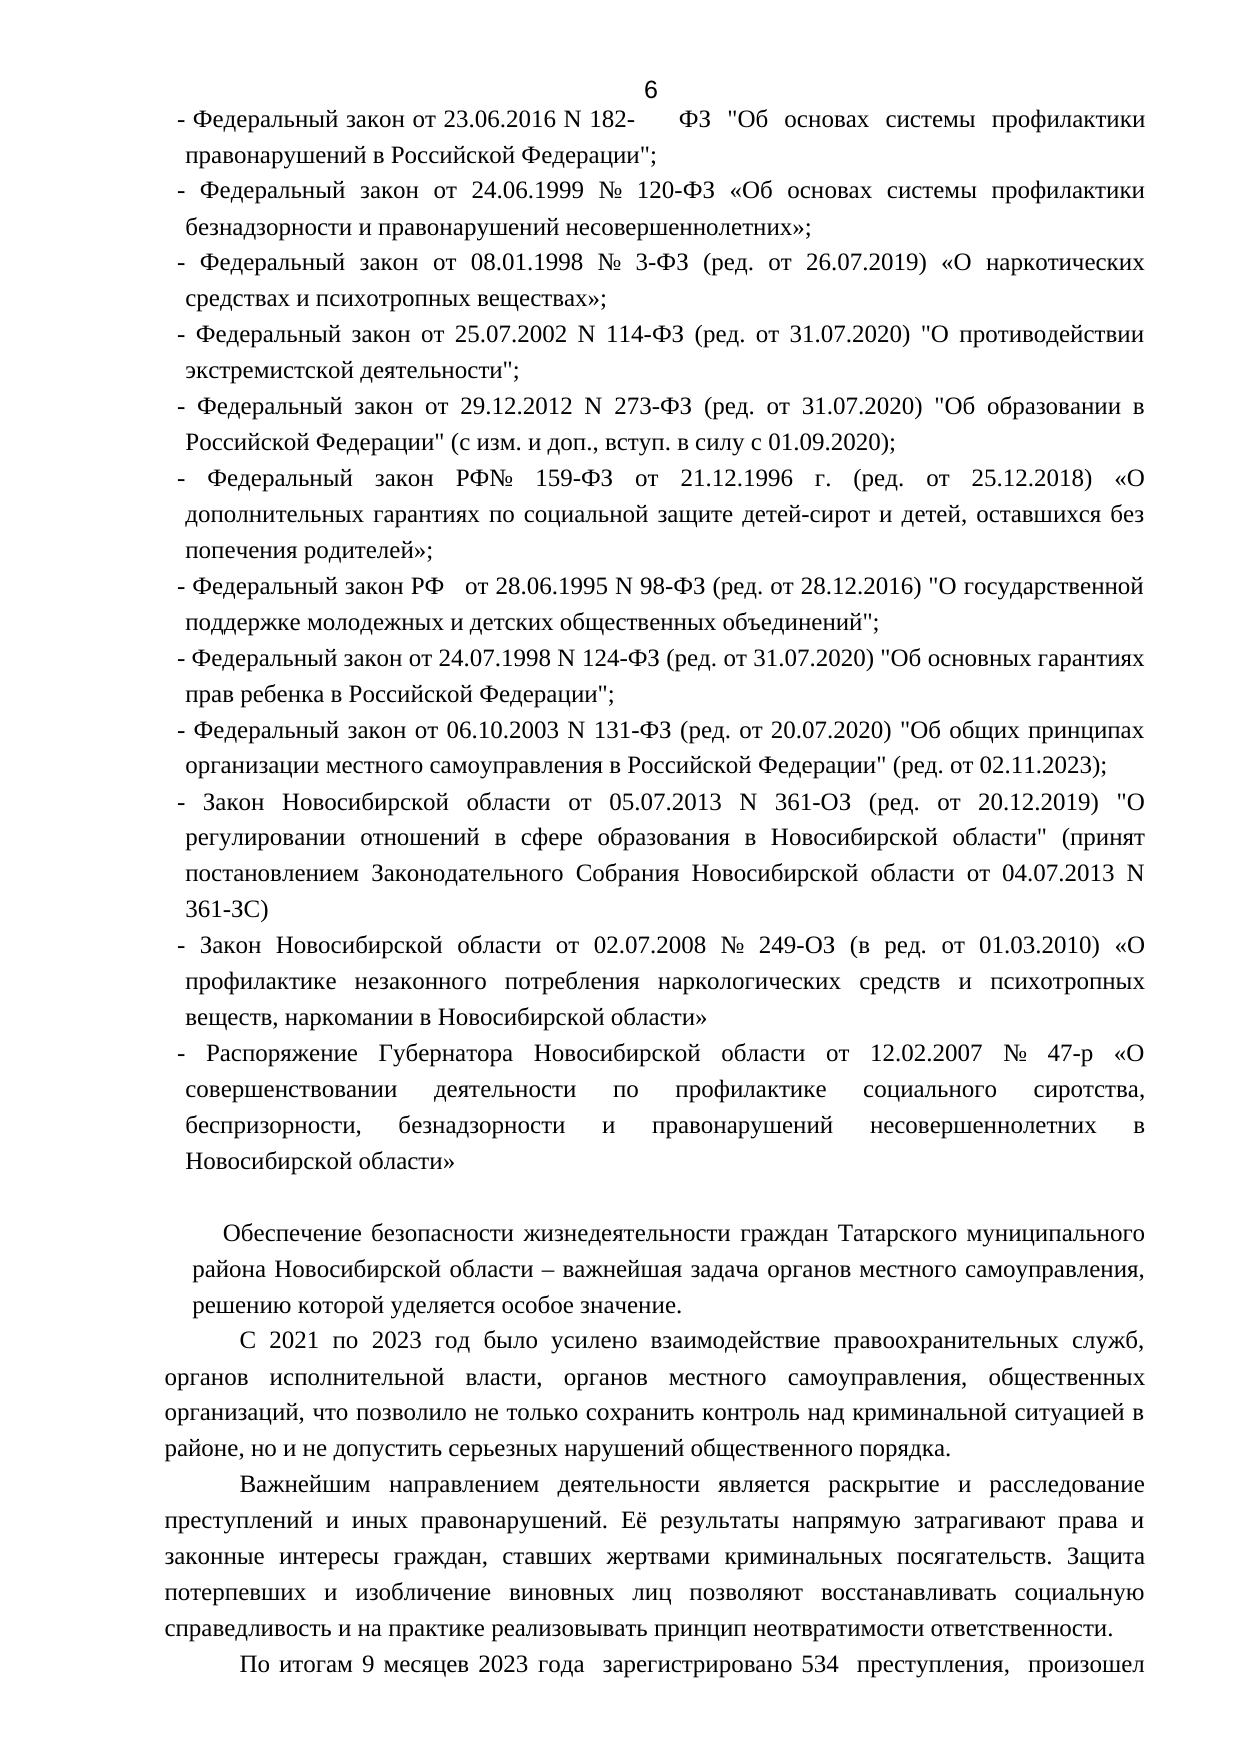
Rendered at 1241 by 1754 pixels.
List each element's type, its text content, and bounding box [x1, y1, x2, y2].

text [164, 1649, 1146, 1678]
text - Федеральный закон от 24.06.1999 № 120-ФЗ «Об основах системы профилактики безнадзорности и правонарушений несовершеннолетних»; [177, 176, 1146, 240]
text - Федеральный закон РФ№ 159-ФЗ от 21.12.1996 г. (ред. от 25.12.2018) «О дополнительных гарантиях по социальной защите детей-сирот и детей, оставшихся без попечения родителей»; [177, 463, 1146, 564]
text - Закон Новосибирской области от 05.07.2013 N 361-ОЗ (ред. от 20.12.2019) "О регулировании отношений в сфере образования в Новосибирской области" (принят постановлением Законодательного Собрания Новосибирской области от 04.07.2013 N 361-ЗС) [177, 787, 1146, 923]
text - Распоряжение Губернатора Новосибирской области от 12.02.2007 № 47-р «О совершенствовании деятельности по профилактике социального сиротства, беспризорности, безнадзорности и правонарушений несовершеннолетних в Новосибирской области» [177, 1038, 1146, 1175]
text - Федеральный закон от 29.12.2012 N 273-ФЗ (ред. от 31.07.2020) "Об образовании в Российской Федерации" (с изм. и доп., вступ. в силу с 01.09.2020); [177, 391, 1146, 456]
text - Закон Новосибирской области от 02.07.2008 № 249-ОЗ (в ред. от 01.03.2010) «О профилактике незаконного потребления наркологических средств и психотропных веществ, наркомании в Новосибирской области» [177, 930, 1146, 1031]
text - Федеральный закон от 23.06.2016 N 182-ФЗ "Об основах системы профилактики правонарушений в Российской Федерации"; [177, 104, 1146, 168]
text Обеспечение безопасности жизнедеятельности граждан Татарского муниципального района Новосибирской области – важнейшая задача органов местного самоуправления, решению которой уделяется особое значение. [192, 1218, 1146, 1318]
text - Федеральный закон РФ от 28.06.1995 N 98-ФЗ (ред. от 28.12.2016) "О государственной поддержке молодежных и детских общественных объединений"; [177, 571, 1146, 636]
text С 2021 по 2023 год было усилено взаимодействие правоохранительных служб, органов исполнительной власти, органов местного самоуправления, общественных организаций, что позволило не только сохранить контроль над криминальной ситуацией в районе, но и не допустить серьезных нарушений общественного порядка. [164, 1326, 1146, 1462]
text - Федеральный закон от 24.07.1998 N 124-ФЗ (ред. от 31.07.2020) "Об основных гарантиях прав ребенка в Российской Федерации"; [177, 643, 1146, 707]
text - Федеральный закон от 06.10.2003 N 131-ФЗ (ред. от 20.07.2020) "Об общих принципах организации местного самоуправления в Российской Федерации" (ред. от 02.11.2023); [177, 715, 1146, 779]
text Важнейшим направлением деятельности является раскрытие и расследование преступлений и иных правонарушений. Её результаты напрямую затрагивают права и законные интересы граждан, ставших жертвами криминальных посягательств. Защита потерпевших и изобличение виновных лиц позволяют восстанавливать социальную справедливость и на практике реализовывать принцип неотвратимости ответственности. [164, 1469, 1146, 1642]
text - Федеральный закон от 08.01.1998 № 3-ФЗ (ред. от 26.07.2019) «О наркотических средствах и психотропных веществах»; [177, 247, 1146, 312]
text - Федеральный закон от 25.07.2002 N 114-ФЗ (ред. от 31.07.2020) "О противодействии экстремистской деятельности"; [177, 319, 1146, 384]
